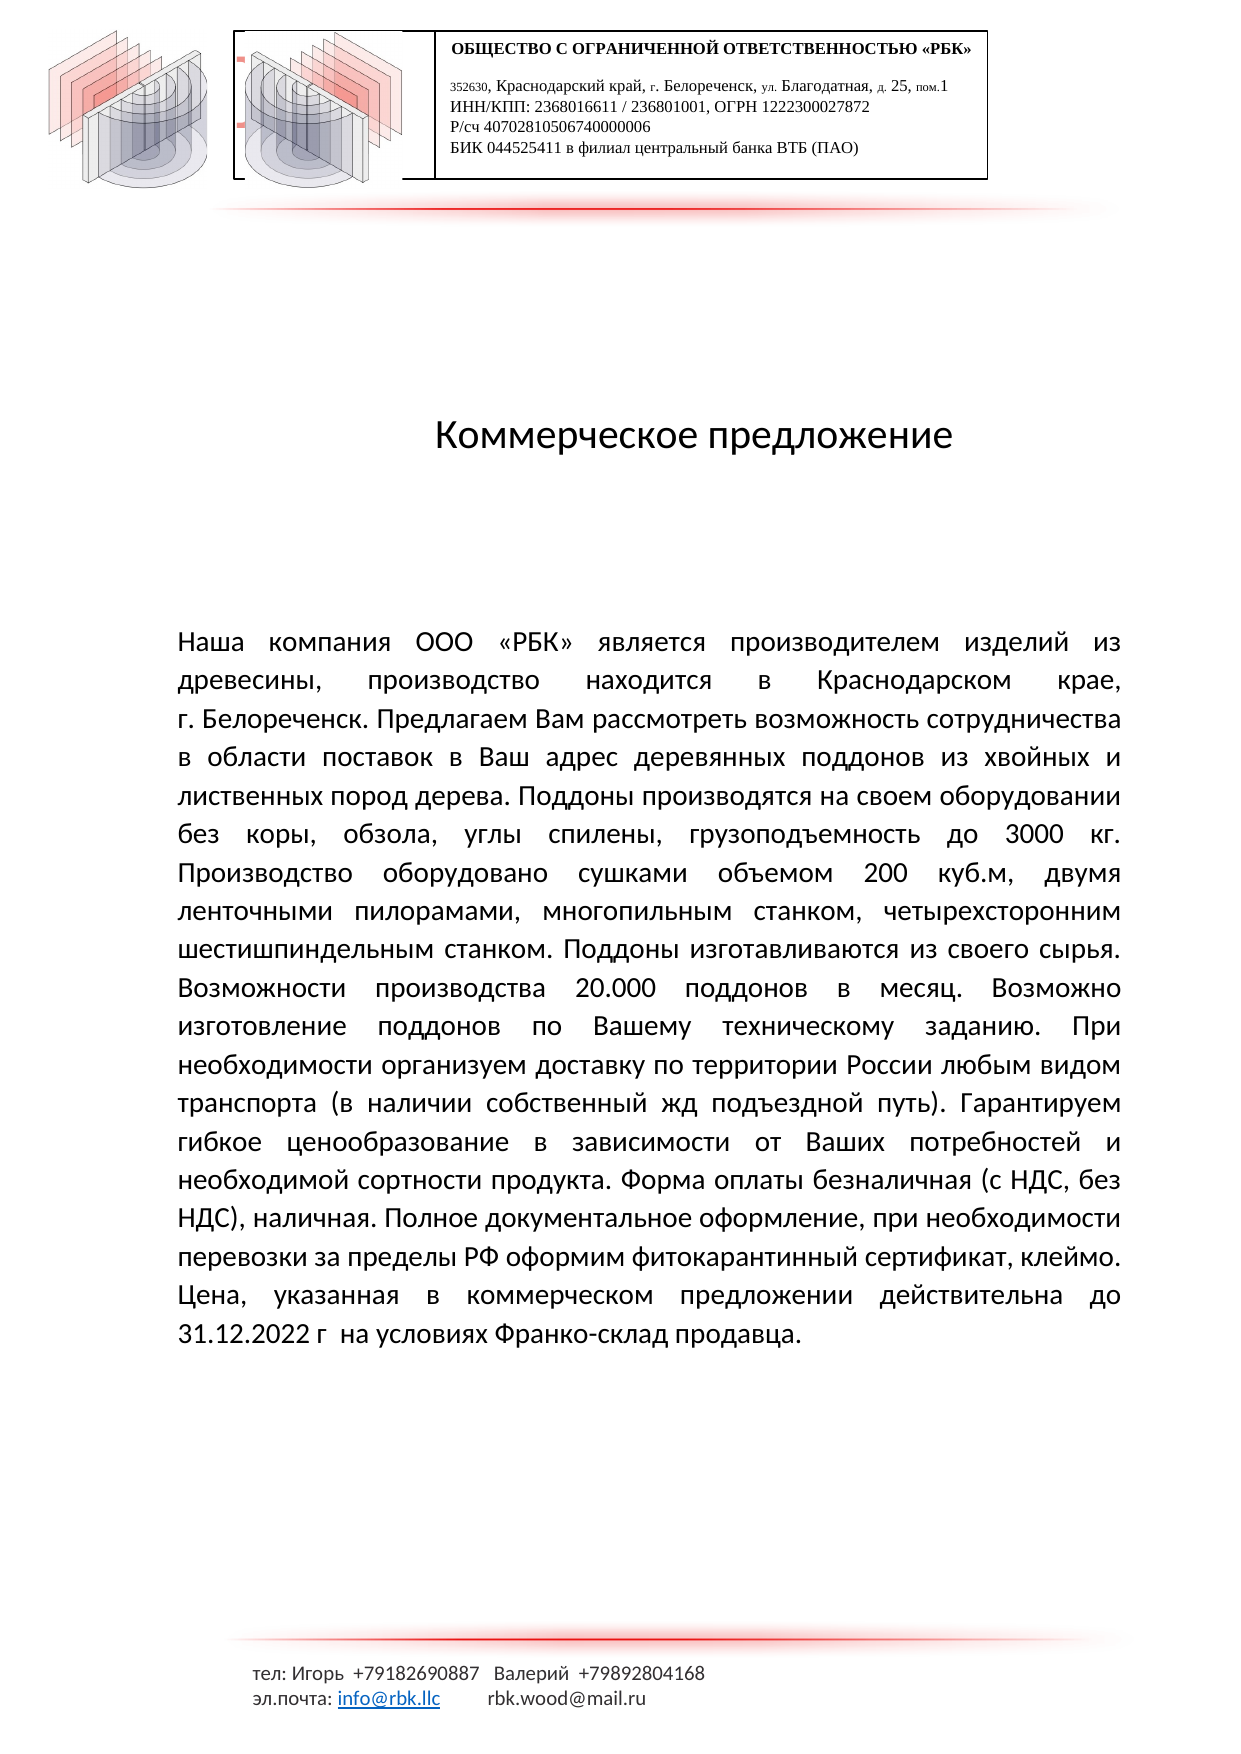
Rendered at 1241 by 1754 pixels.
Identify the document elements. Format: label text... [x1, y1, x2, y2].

text Коммерческое предложение [177, 408, 1211, 459]
text Наша компания ООО «РБК» является производителем изделий из древесины, производство находится в Краснодарском крае, г. Белореченск. Предлагаем Вам рассмотреть возможность сотрудничества в области поставок в Ваш адрес деревянных поддонов из хвойных и лиственных пород дерева. Поддоны производятся на своем оборудовании без коры, обзола, углы спилены, грузоподъемность до 3000 кг. Производство оборудовано сушками объемом 200 куб.м, двумя ленточными пилорамами, многопильным станком, четырехсторонним шестишпиндельным станком. Поддоны изготавливаются из своего сырья. Возможности производства 20.000 поддонов в месяц. Возможно изготовление поддонов по Вашему техническому заданию. При необходимости организуем доставку по территории России любым видом транспорта (в наличии собственный жд подъездной путь). Гарантируем гибкое ценообразование в зависимости от Ваших потребностей и необходимой сортности продукта. Форма оплаты безналичная (с НДС, без НДС), наличная. Полное документальное оформление, при необходимости перевозки за пределы РФ оформим фитокарантинный сертификат, клеймо. Цена, указанная в коммерческом предложении действительна до 31.12.2022 г на условиях Франко-склад продавца. [177, 623, 1122, 1351]
